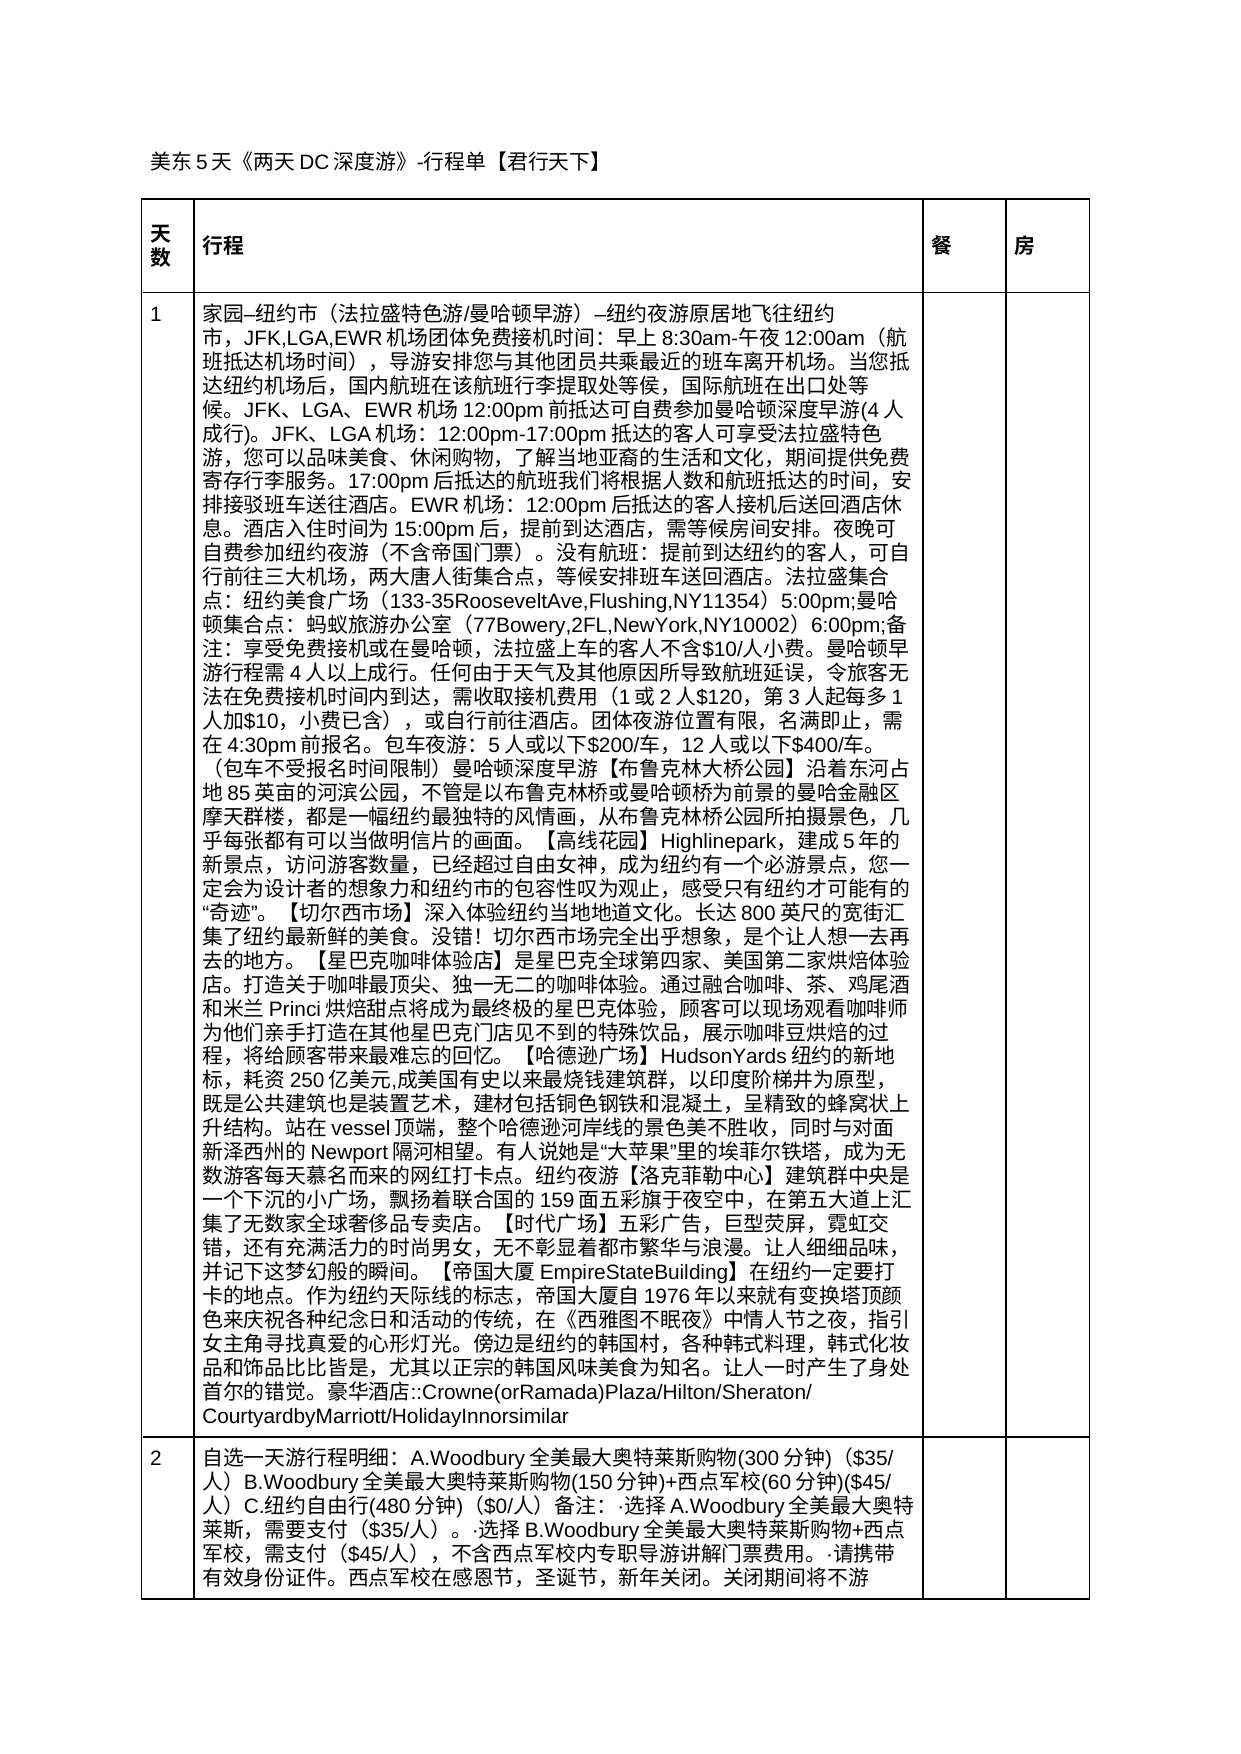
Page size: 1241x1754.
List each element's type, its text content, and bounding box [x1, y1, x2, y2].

table_header 行程 [195, 200, 922, 292]
table_cell [1007, 1438, 1089, 1598]
table_header 房 [1007, 200, 1089, 292]
table_cell 1 [142, 293, 193, 1436]
table_cell [924, 293, 1005, 1436]
table_cell [1007, 293, 1089, 1436]
table_cell [924, 1438, 1005, 1598]
table_header 餐 [924, 200, 1005, 292]
text 美东5天《两天DC深度游》-行程单【君行天下】 [150, 150, 1090, 174]
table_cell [195, 1438, 922, 1598]
table_cell 家园–纽约市（法拉盛特色游/曼哈顿早游）–纽约夜游原居地飞往纽约市，JFK,LGA,EWR机场团体免费接机时间：早上8:30am-午夜12:00am（航班抵达机场时间），导游安排您与其他团员共乘最近的班车离开机场。当您抵达纽约机场后，国内航班在该航班行李提取处等侯，国际航班在出口处等候。JFK、LGA、EWR机场12:00pm前抵达可自费参加曼哈顿深度早游(4人成行)。JFK、LGA机场：12:00pm-17:00pm抵达的客人可享受法拉盛特色游，您可以品味美食、休闲购物，了解当地亚裔的生活和文化，期间提供免费寄存行李服务。17:00pm后抵达的航班我们将根据人数和航班抵达的时间，安排接驳班车送往酒店。EWR机场：12:00pm后抵达的客人接机后送回酒店休息。酒店入住时间为15:00pm后，提前到达酒店，需等候房间安排。夜晚可自费参加纽约夜游（不含帝国门票）。没有航班：提前到达纽约的客人，可自行前往三大机场，两大唐人街集合点，等候安排班车送回酒店。法拉盛集合点：纽约美食广场（133-35RooseveltAve,Flushing,NY11354）5:00pm;曼哈顿集合点：蚂蚁旅游办公室（77Bowery,2FL,NewYork,NY10002）6:00pm;备注：享受免费接机或在曼哈顿，法拉盛上车的客人不含$10/人小费。曼哈顿早游行程需4人以上成行。任何由于天气及其他原因所导致航班延误，令旅客无法在免费接机时间内到达，需收取接机费用（1或2人$120，第3人起每多1人加$10，小费已含），或自行前往酒店。团体夜游位置有限，名满即止，需在4:30pm前报名。包车夜游：5人或以下$200/车，12人或以下$400/车。（包车不受报名时间限制）曼哈顿深度早游【布鲁克林大桥公园】沿着东河占地85英亩的河滨公园，不管是以布鲁克林桥或曼哈顿桥为前景的曼哈金融区摩天群楼，都是一幅纽约最独特的风情画，从布鲁克林桥公园所拍摄景色，几乎每张都有可以当做明信片的画面。【高线花园】Highlinepark，建成5年的新景点，访问游客数量，已经超过自由女神，成为纽约有一个必游景点，您一定会为设计者的想象力和纽约市的包容性叹为观止，感受只有纽约才可能有的“奇迹”。【切尔西市场】深入体验纽约当地地道文化。长达800英尺的宽街汇集了纽约最新鲜的美食。没错！切尔西市场完全出乎想象，是个让人想一去再去的地方。【星巴克咖啡体验店】是星巴克全球第四家、美国第二家烘焙体验店。打造关于咖啡最顶尖、独一无二的咖啡体验。通过融合咖啡、茶、鸡尾酒和米兰Princi烘焙甜点将成为最终极的星巴克体验，顾客可以现场观看咖啡师为他们亲手打造在其他星巴克门店见不到的特殊饮品，展示咖啡豆烘焙的过程，将给顾客带来最难忘的回忆。【哈德逊广场】HudsonYards纽约的新地标，耗资250亿美元,成美国有史以来最烧钱建筑群，以印度阶梯井为原型，既是公共建筑也是装置艺术，建材包括铜色钢铁和混凝土，呈精致的蜂窝状上升结构。站在vessel顶端，整个哈德逊河岸线的景色美不胜收，同时与对面新泽西州的Newport隔河相望。有人说她是“大苹果”里的埃菲尔铁塔，成为无数游客每天慕名而来的网红打卡点。纽约夜游【洛克菲勒中心】建筑群中央是一个下沉的小广场，飘扬着联合国的159面五彩旗于夜空中，在第五大道上汇集了无数家全球奢侈品专卖店。【时代广场】五彩广告，巨型荧屏，霓虹交错，还有充满活力的时尚男女，无不彰显着都市繁华与浪漫。让人细细品味，并记下这梦幻般的瞬间。【帝国大厦EmpireStateBuilding】在纽约一定要打卡的地点。作为纽约天际线的标志，帝国大厦自1976年以来就有变换塔顶颜色来庆祝各种纪念日和活动的传统，在《西雅图不眠夜》中情人节之夜，指引女主角寻找真爱的心形灯光。傍边是纽约的韩国村，各种韩式料理，韩式化妆品和饰品比比皆是，尤其以正宗的韩国风味美食为知名。让人一时产生了身处首尔的错觉。豪华酒店::Crowne(orRamada)Plaza/Hilton/Sheraton/CourtyardbyMarriott/HolidayInnorsimilar [195, 293, 922, 1436]
table_cell 2 [142, 1437, 193, 1598]
table_header 天数 [142, 200, 193, 292]
